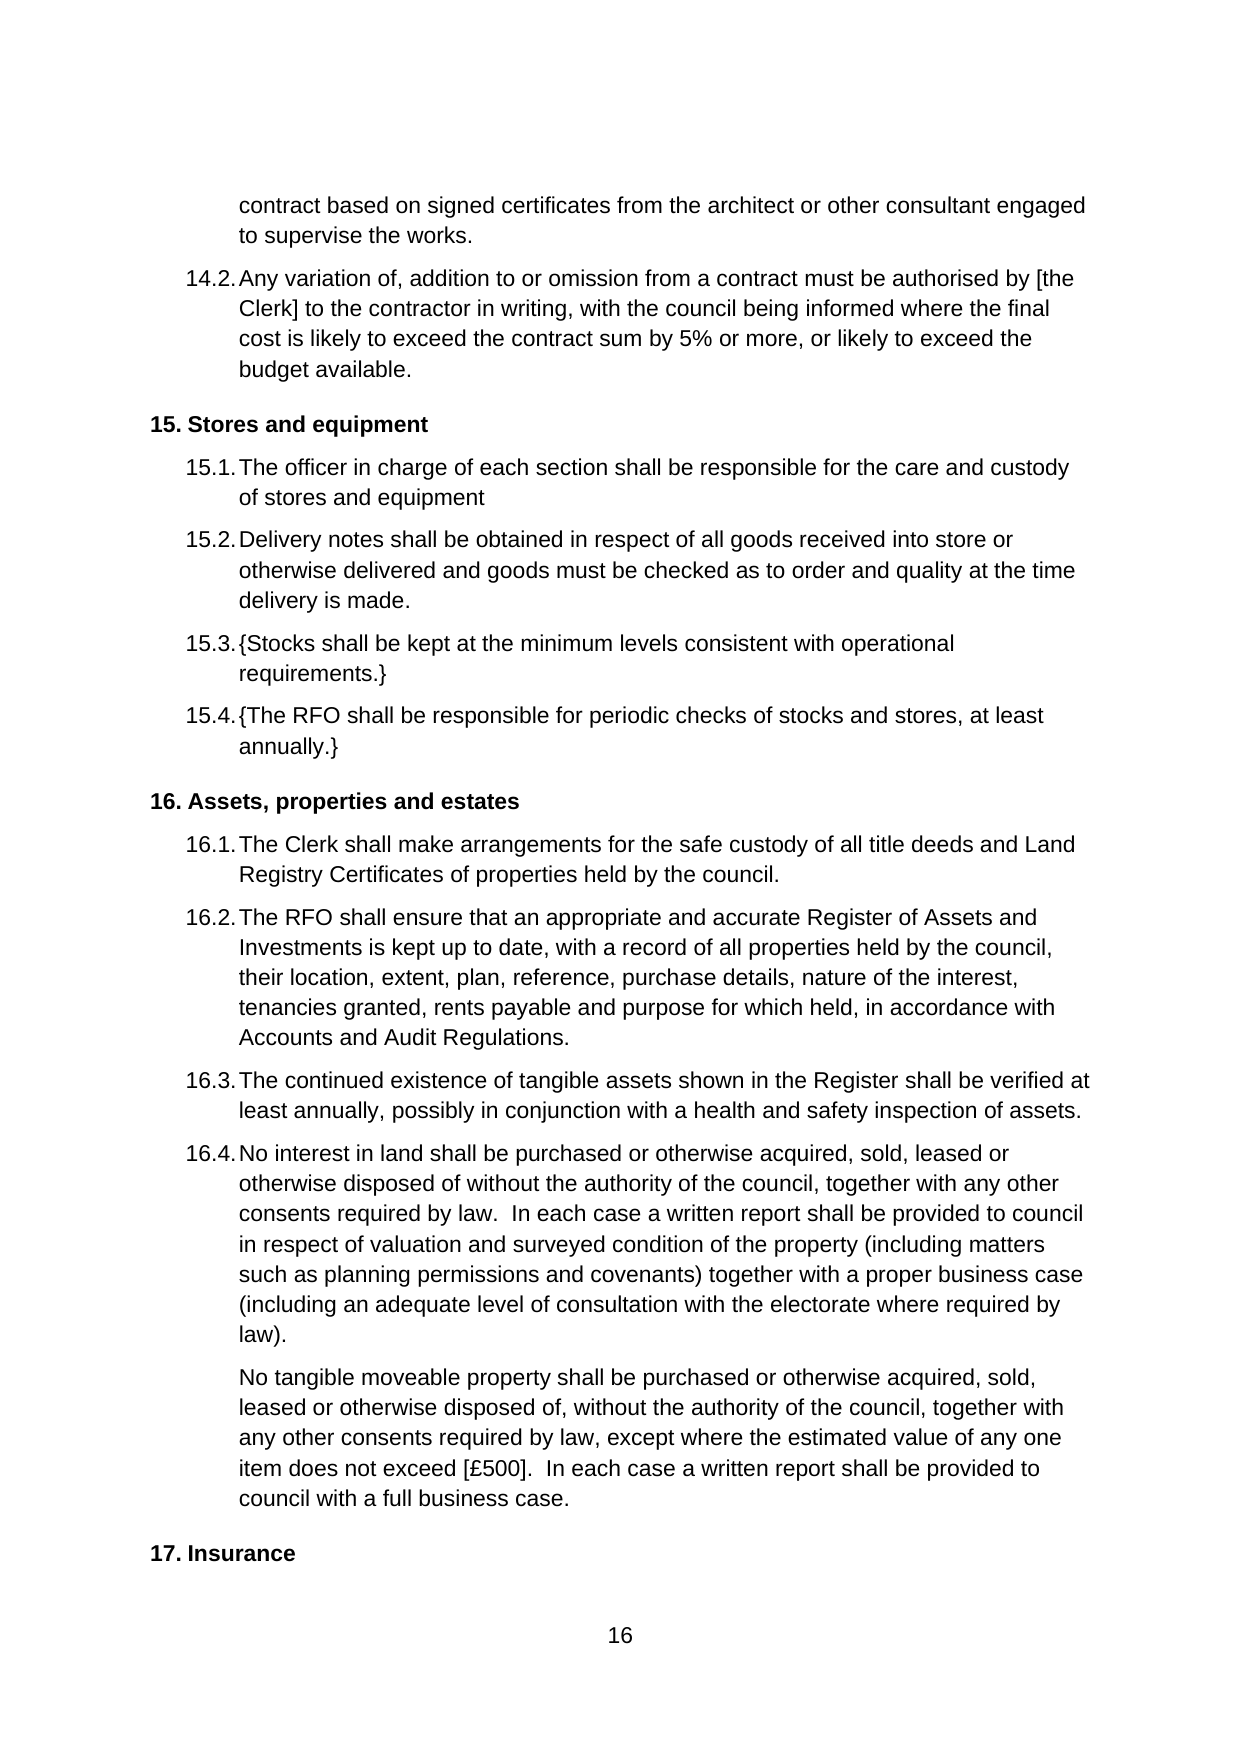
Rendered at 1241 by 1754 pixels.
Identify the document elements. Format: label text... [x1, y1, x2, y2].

list Delivery notes shall be obtained in respect of all goods received into store or otherwise delivered and goods must be checked as to order and quality at the time delivery is made. [185, 526, 1090, 613]
list No tangible moveable property shall be purchased or otherwise acquired, sold, leased or otherwise disposed of, without the authority of the council, together with any other consents required by law, except where the estimated value of any one item does not exceed [£500]. In each case a written report shall be provided to council with a full business case. [239, 1364, 1090, 1511]
subtitle Assets, properties and estates [150, 788, 1090, 814]
list The continued existence of tangible assets shown in the Register shall be verified at least annually, possibly in conjunction with a health and safety inspection of assets. [185, 1067, 1090, 1123]
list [185, 192, 1090, 248]
subtitle Insurance [150, 1540, 1090, 1566]
subtitle Stores and equipment [150, 411, 1090, 437]
list No interest in land shall be purchased or otherwise acquired, sold, leased or otherwise disposed of without the authority of the council, together with any other consents required by law. In each case a written report shall be provided to council in respect of valuation and surveyed condition of the property (including matters such as planning permissions and covenants) together with a proper business case (including an adequate level of consultation with the electorate where required by law). [185, 1140, 1090, 1347]
list The officer in charge of each section shall be responsible for the care and custody of stores and equipment [185, 453, 1090, 510]
list {The RFO shall be responsible for periodic checks of stocks and stores, at least annually.} [185, 702, 1090, 759]
list Any variation of, addition to or omission from a contract must be authorised by [the Clerk] to the contractor in writing, with the council being informed where the final cost is likely to exceed the contract sum by 5% or more, or likely to exceed the budget available. [185, 265, 1090, 382]
list {Stocks shall be kept at the minimum levels consistent with operational requirements.} [185, 629, 1090, 686]
list The RFO shall ensure that an appropriate and accurate Register of Assets and Investments is kept up to date, with a record of all properties held by the council, their location, extent, plan, reference, purchase details, nature of the interest, tenancies granted, rents payable and purpose for which held, in accordance with Accounts and Audit Regulations. [185, 903, 1090, 1051]
list The Clerk shall make arrangements for the safe custody of all title deeds and Land Registry Certificates of properties held by the council. [185, 831, 1090, 887]
